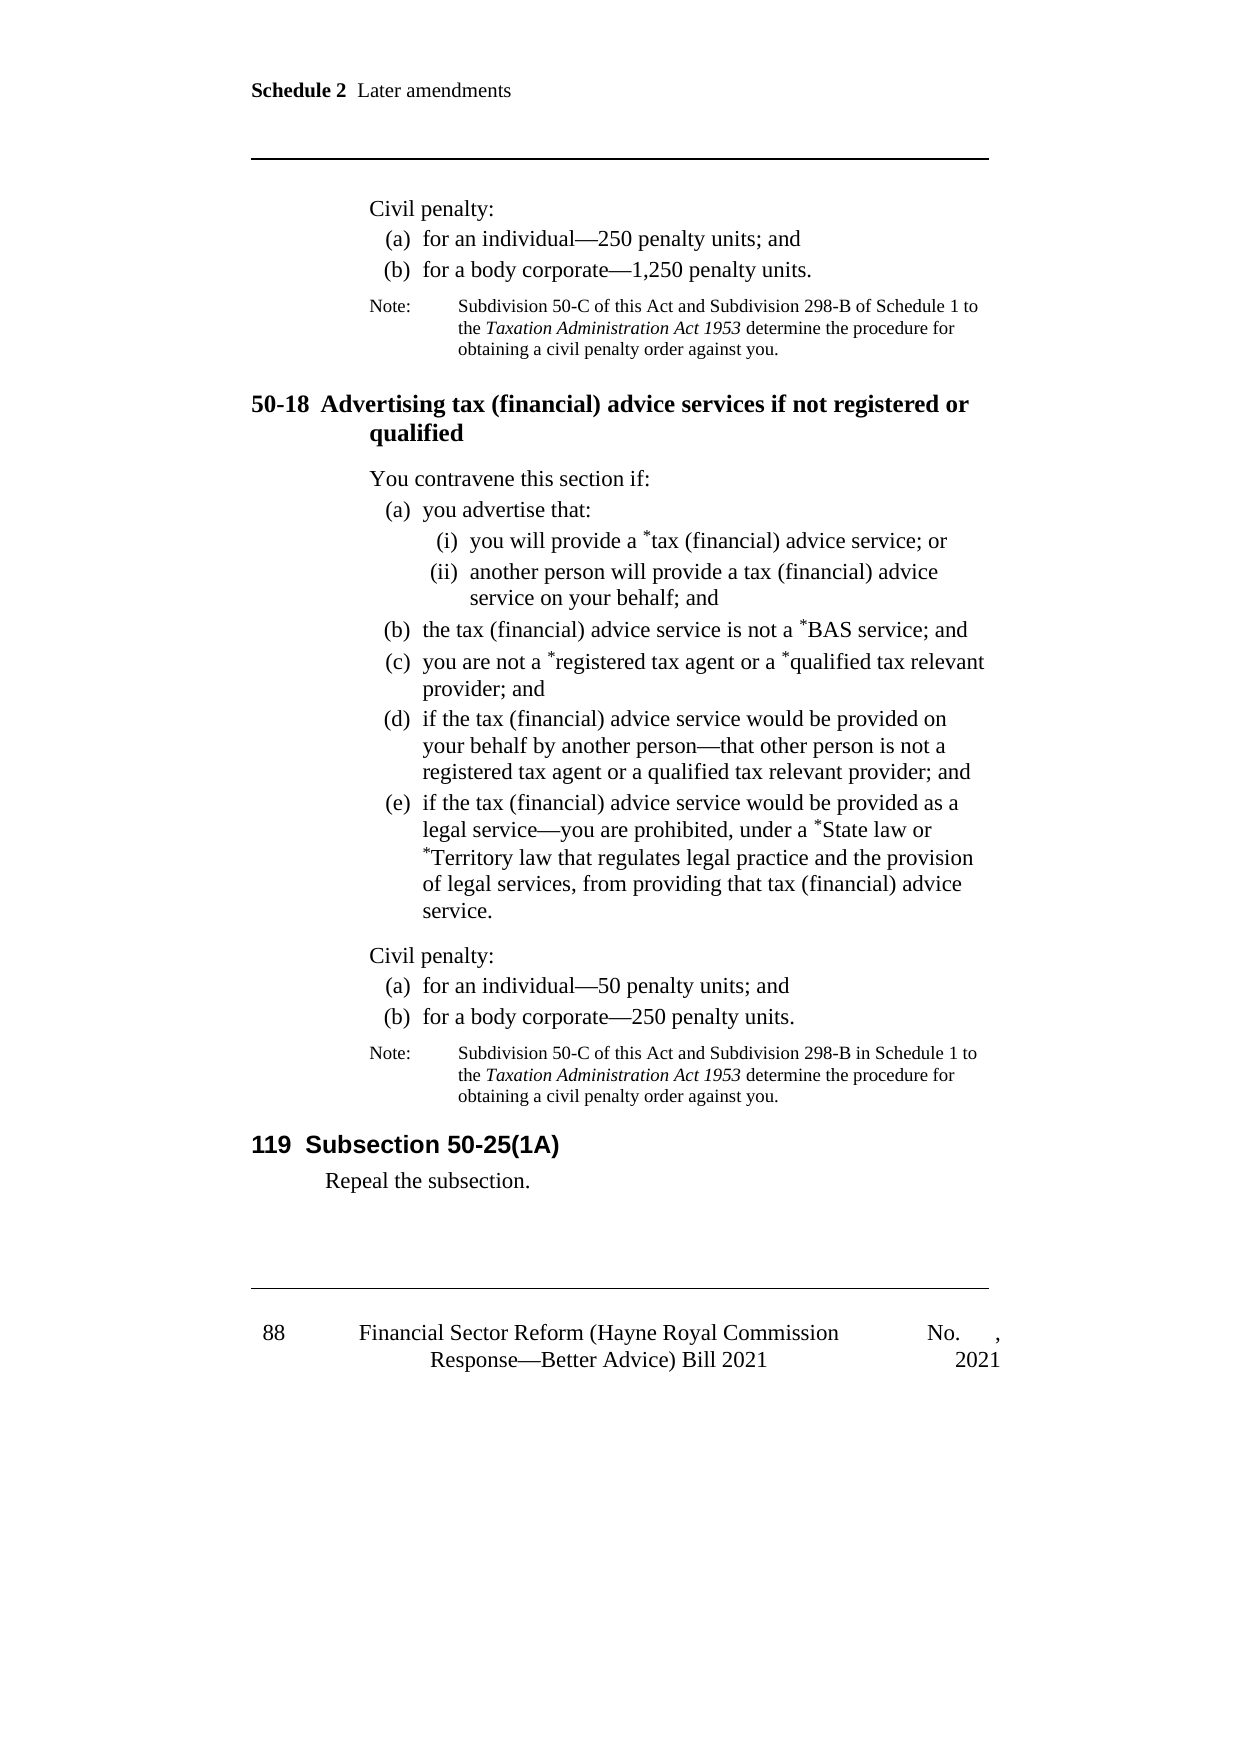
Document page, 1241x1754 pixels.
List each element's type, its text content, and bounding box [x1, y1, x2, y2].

text (d) if the tax (financial) advice service would be provided on your behalf by another person—that other person is not a registered tax agent or a qualified tax relevant provider; and [251, 705, 989, 784]
text (b) for a body corporate—250 penalty units. [251, 1003, 989, 1029]
text (i) you will provide a *tax (financial) advice service; or [251, 526, 989, 554]
text (b) the tax (financial) advice service is not a *BAS service; and [251, 615, 989, 643]
text Civil penalty: [369, 942, 989, 968]
text (a) for an individual—250 penalty units; and [251, 225, 989, 252]
text Repeal the subsection. [325, 1167, 989, 1193]
text (e) if the tax (financial) advice service would be provided as a legal service—you are prohibited, under a *State law or *Territory law that regulates legal practice and the provision of legal services, from providing that tax (financial) advice service. [251, 788, 989, 923]
text (c) you are not a *registered tax agent or a *qualified tax relevant provider; and [251, 647, 989, 701]
text Civil penalty: [369, 195, 989, 221]
text 50-18 Advertising tax (financial) advice services if not registered or qualified [251, 389, 989, 446]
text Note: Subdivision 50-C of this Act and Subdivision 298-B of Schedule 1 to the Taxation Administration Act 1953 determine the procedure for obtaining a civil penalty order against you. [369, 295, 989, 360]
text 119 Subsection 50-25(1A) [251, 1130, 989, 1158]
text (a) you advertise that: [251, 496, 989, 522]
text (ii) another person will provide a tax (financial) advice service on your behalf; and [251, 558, 989, 611]
text You contravene this section if: [251, 465, 989, 491]
text Note: Subdivision 50-C of this Act and Subdivision 298-B in Schedule 1 to the Taxation Administration Act 1953 determine the procedure for obtaining a civil penalty order against you. [369, 1042, 989, 1107]
text (b) for a body corporate—1,250 penalty units. [251, 256, 989, 282]
text (a) for an individual—50 penalty units; and [251, 972, 989, 999]
